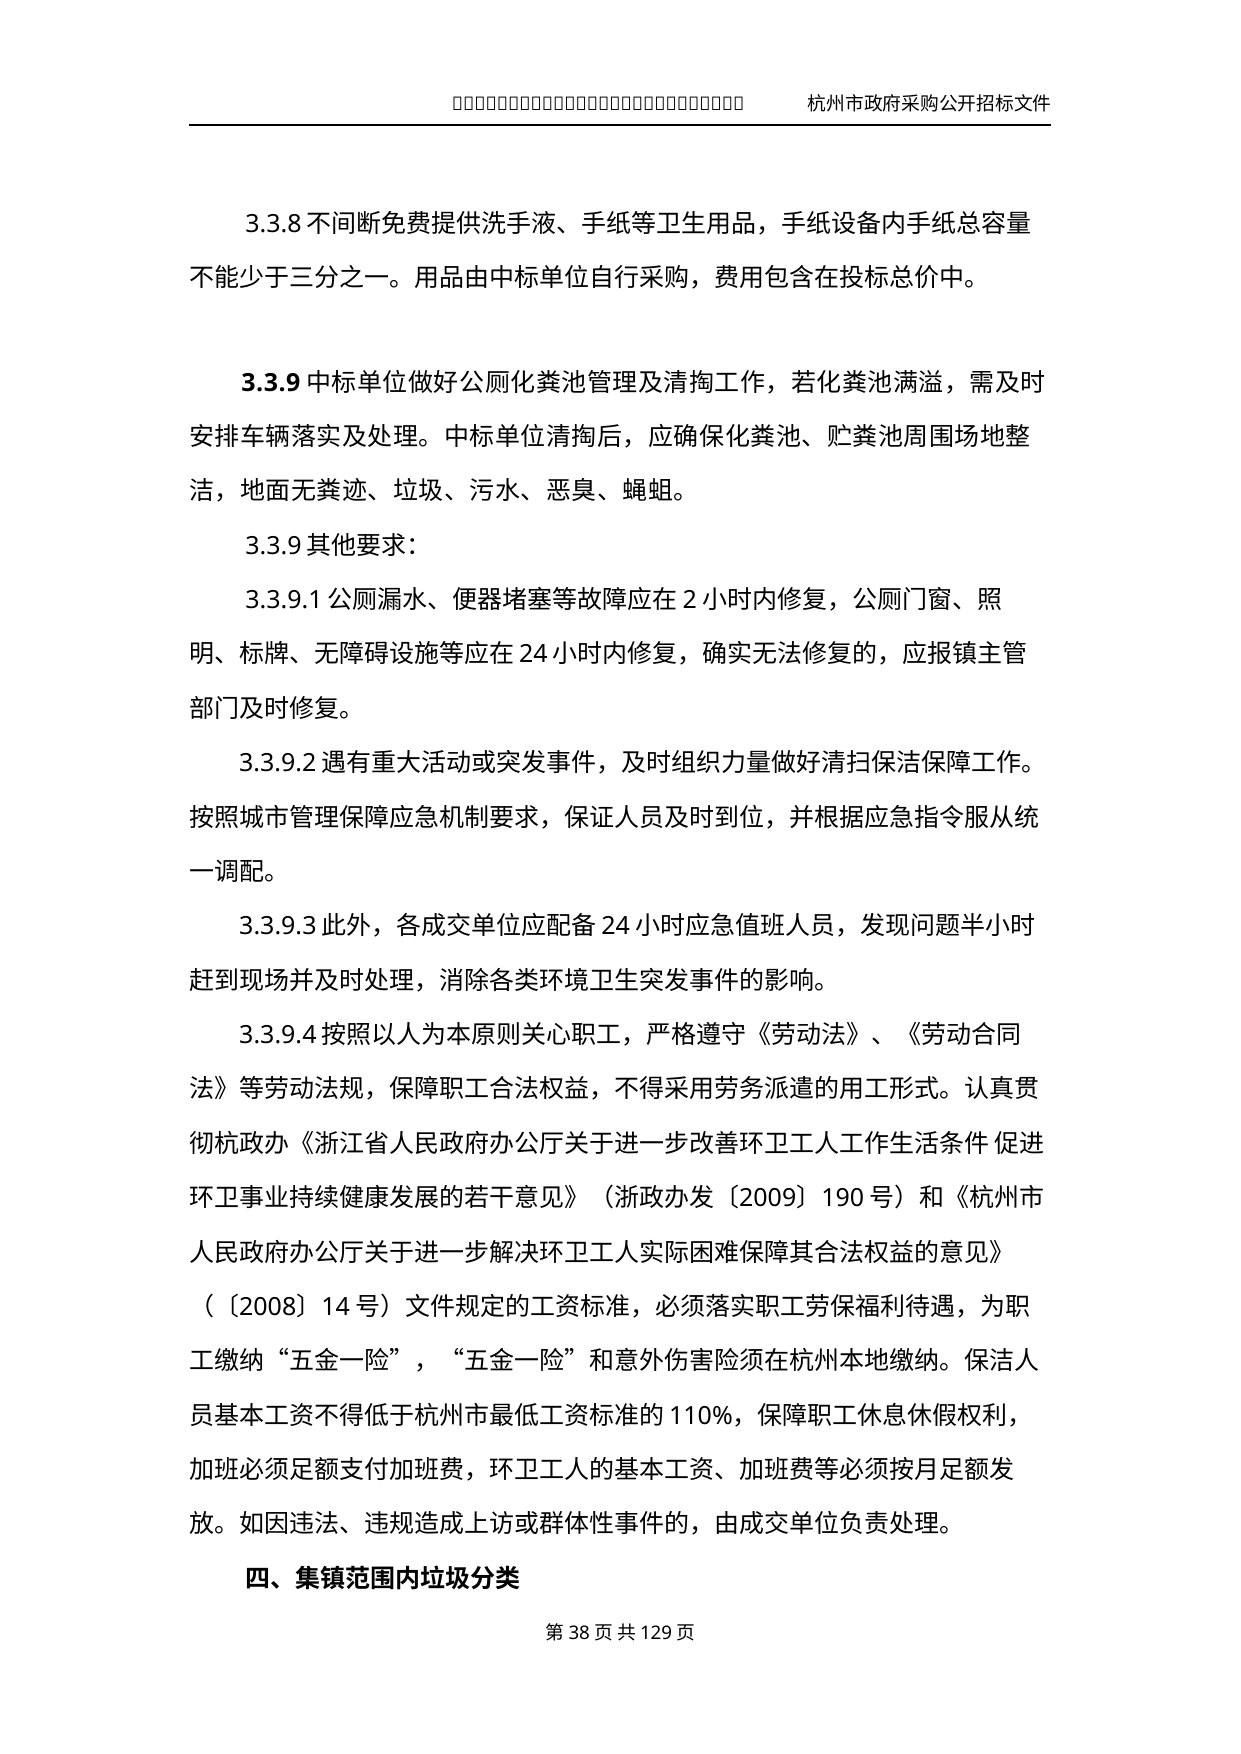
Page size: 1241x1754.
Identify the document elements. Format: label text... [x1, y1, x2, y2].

text 3.3.8不间断免费提供洗手液、手纸等卫生用品，手纸设备内手纸总容量不能少于三分之一。用品由中标单位自行采购，费用包含在投标总价中。 [189, 203, 1051, 294]
text 3.3.9.1公厕漏水、便器堵塞等故障应在2小时内修复，公厕门窗、照明、标牌、无障碍设施等应在24小时内修复，确实无法修复的，应报镇主管部门及时修复。 [189, 579, 1051, 724]
text 3.3.9.4按照以人为本原则关心职工，严格遵守《劳动法》、《劳动合同法》等劳动法规，保障职工合法权益，不得采用劳务派遣的用工形式。认真贯彻杭政办《浙江省人民政府办公厅关于进一步改善环卫工人工作生活条件 促进环卫事业持续健康发展的若干意见》（浙政办发〔2009〕190号）和《杭州市人民政府办公厅关于进一步解决环卫工人实际困难保障其合法权益的意见》（〔2008〕14号）文件规定的工资标准，必须落实职工劳保福利待遇，为职工缴纳“五金一险”，“五金一险”和意外伤害险须在杭州本地缴纳。保洁人员基本工资不得低于杭州市最低工资标准的110%，保障职工休息休假权利，加班必须足额支付加班费，环卫工人的基本工资、加班费等必须按月足额发放。如因违法、违规造成上访或群体性事件的，由成交单位负责处理。 [189, 1014, 1051, 1540]
text 3.3.9.3此外，各成交单位应配备24小时应急值班人员，发现问题半小时赶到现场并及时处理，消除各类环境卫生突发事件的影响。 [189, 906, 1051, 996]
text 3.3.9其他要求： [189, 525, 1051, 561]
subtitle 3.3.9中标单位做好公厕化粪池管理及清掏工作，若化粪池满溢，需及时安排车辆落实及处理。中标单位清掏后，应确保化粪池、贮粪池周围场地整洁，地面无粪迹、垃圾、污水、恶臭、蝇蛆。 [189, 362, 1051, 507]
text 3.3.9.2遇有重大活动或突发事件，及时组织力量做好清扫保洁保障工作。按照城市管理保障应急机制要求，保证人员及时到位，并根据应急指令服从统一调配。 [189, 743, 1051, 888]
text 四、集镇范围内垃圾分类 [189, 1558, 1051, 1594]
